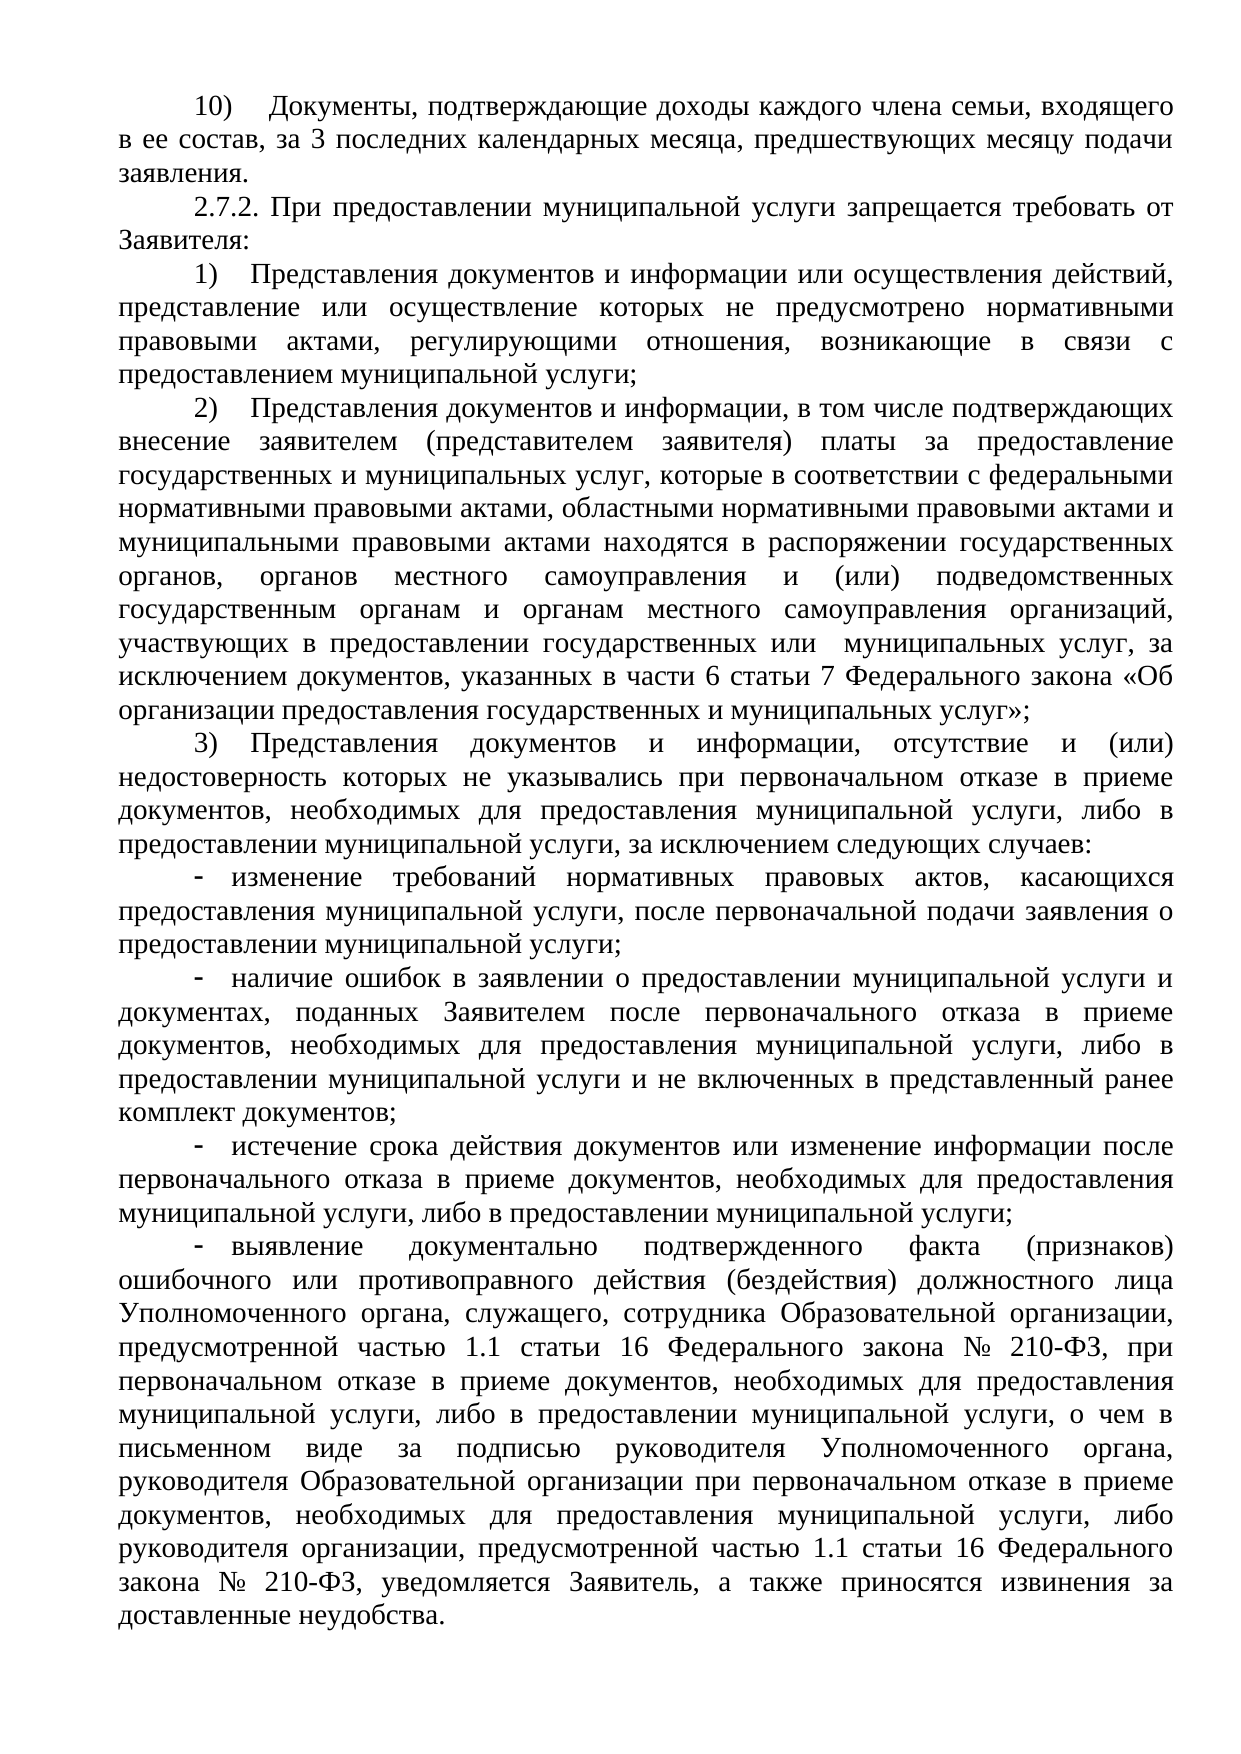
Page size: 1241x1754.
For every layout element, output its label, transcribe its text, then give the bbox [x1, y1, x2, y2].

list изменение требований нормативных правовых актов, касающихся предоставления муниципальной услуги, после первоначальной подачи заявления о предоставлении муниципальной услуги; [118, 860, 1174, 961]
list истечение срока действия документов или изменение информации после первоначального отказа в приеме документов, необходимых для предоставления муниципальной услуги, либо в предоставлении муниципальной услуги; [118, 1128, 1174, 1229]
list Представления документов и информации или осуществления действий, представление или осуществление которых не предусмотрено нормативными правовыми актами, регулирующими отношения, возникающие в связи с предоставлением муниципальной услуги; [118, 256, 1174, 391]
list Представления документов и информации, отсутствие и (или) недостоверность которых не указывались при первоначальном отказе в приеме документов, необходимых для предоставления муниципальной услуги, либо в предоставлении муниципальной услуги, за исключением следующих случаев: [118, 726, 1174, 860]
list Представления документов и информации, в том числе подтверждающих внесение заявителем (представителем заявителя) платы за предоставление государственных и муниципальных услуг, которые в соответствии с федеральными нормативными правовыми актами, областными нормативными правовыми актами и муниципальными правовыми актами находятся в распоряжении государственных органов, органов местного самоуправления и (или) подведомственных государственным органам и органам местного самоуправления организаций, участвующих в предоставлении государственных или муниципальных услуг, за исключением документов, указанных в части 6 статьи 7 Федерального закона «Об организации предоставления государственных и муниципальных услуг»; [118, 391, 1174, 726]
list выявление документально подтвержденного факта (признаков) ошибочного или противоправного действия (бездействия) должностного лица Уполномоченного органа, служащего, сотрудника Образовательной организации, предусмотренной частью 1.1 статьи 16 Федерального закона № 210-ФЗ, при первоначальном отказе в приеме документов, необходимых для предоставления муниципальной услуги, либо в предоставлении муниципальной услуги, о чем в письменном виде за подписью руководителя Уполномоченного органа, руководителя Образовательной организации при первоначальном отказе в приеме документов, необходимых для предоставления муниципальной услуги, либо руководителя организации, предусмотренной частью 1.1 статьи 16 Федерального закона № 210-ФЗ, уведомляется Заявитель, а также приносятся извинения за доставленные неудобства. [118, 1229, 1174, 1632]
list наличие ошибок в заявлении о предоставлении муниципальной услуги и документах, поданных Заявителем после первоначального отказа в приеме документов, необходимых для предоставления муниципальной услуги, либо в предоставлении муниципальной услуги и не включенных в представленный ранее комплект документов; [118, 961, 1174, 1128]
text 2.7.2. При предоставлении муниципальной услуги запрещается требовать от Заявителя: [118, 189, 1174, 256]
list Документы, подтверждающие доходы каждого члена семьи, входящего в ее состав, за 3 последних календарных месяца, предшествующих месяцу подачи заявления. [118, 89, 1174, 189]
